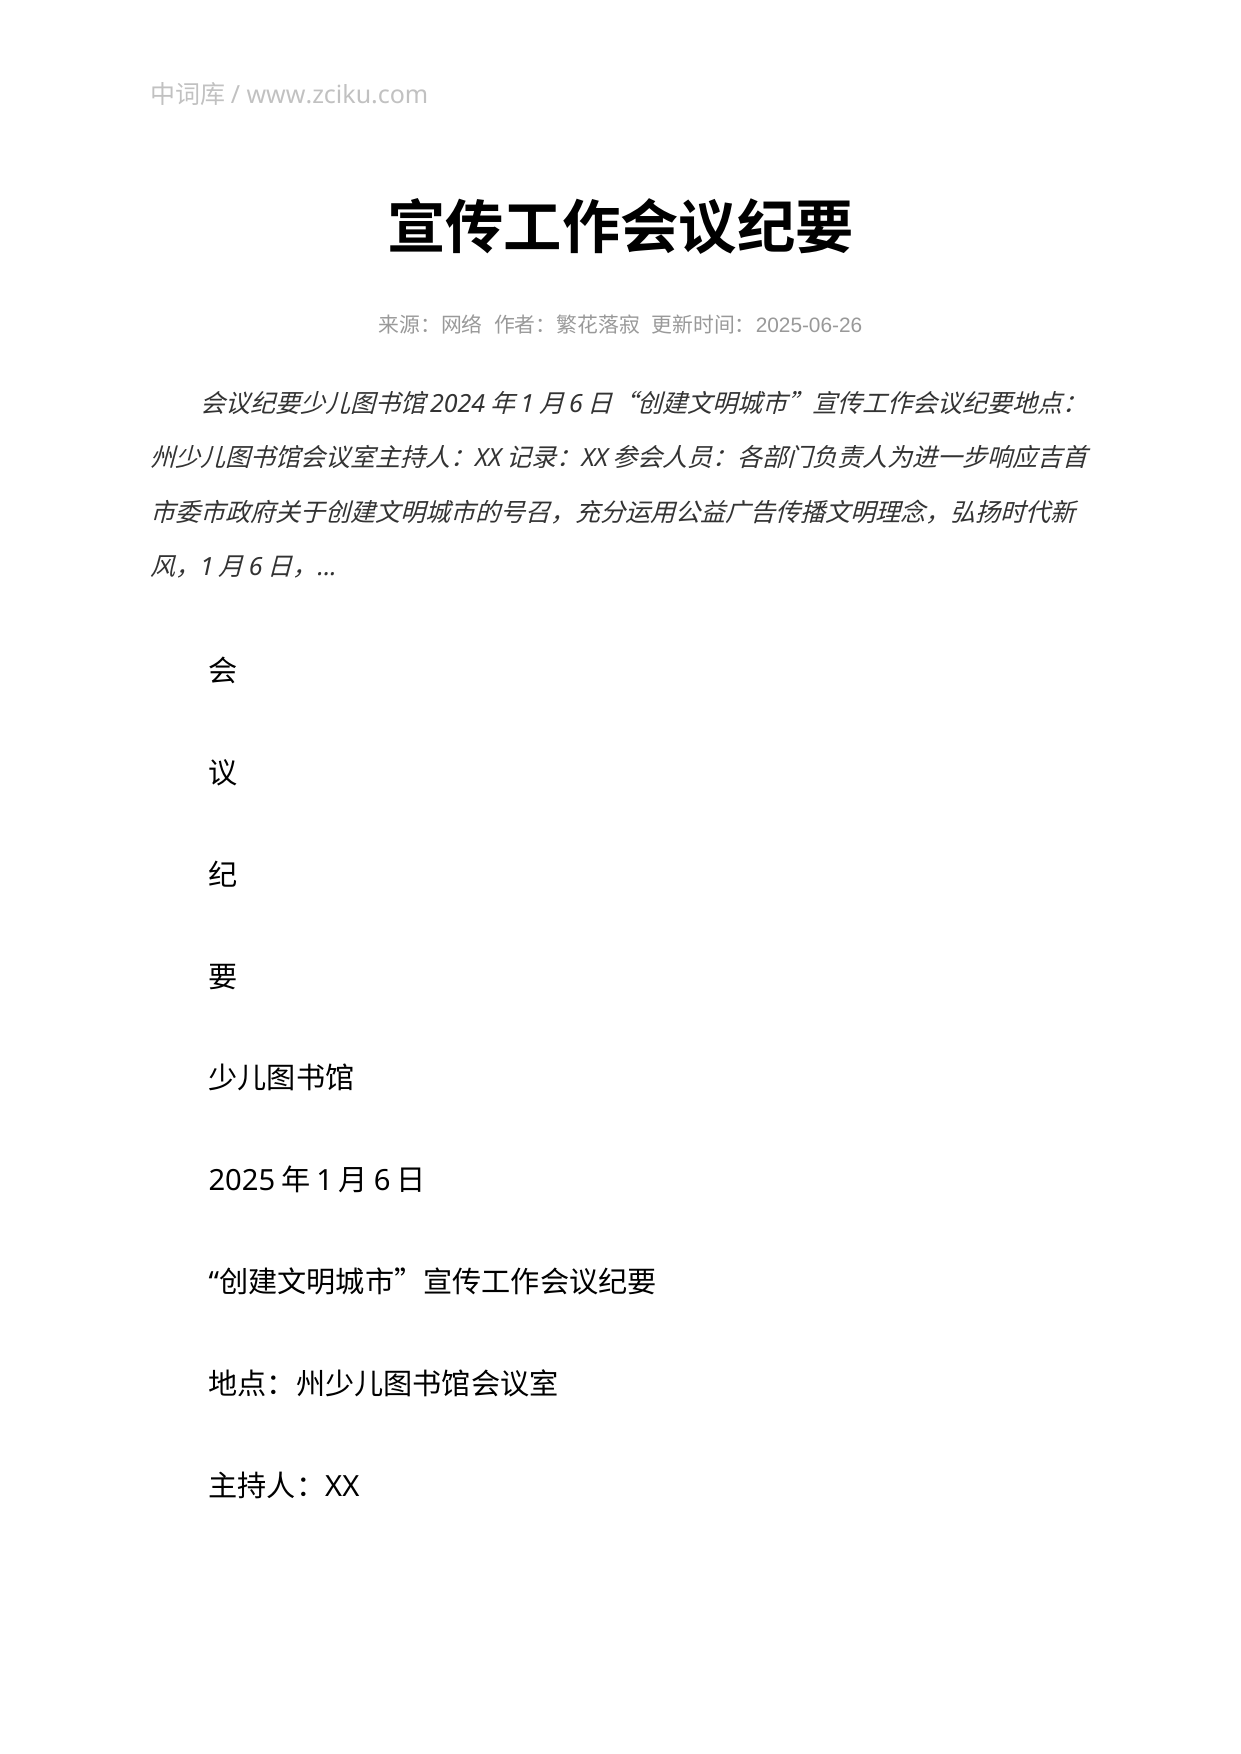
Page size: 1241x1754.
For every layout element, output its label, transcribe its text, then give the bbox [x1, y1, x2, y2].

text 会 [150, 648, 1090, 690]
text 2025年1月6日 [150, 1157, 1090, 1199]
text 纪 [150, 851, 1090, 894]
text “创建文明城市”宣传工作会议纪要 [150, 1259, 1090, 1301]
subtitle 宣传工作会议纪要 [150, 181, 1090, 266]
text 来源：网络 作者：繁花落寂 更新时间：2025-06-26 [150, 313, 1090, 337]
text 会议纪要少儿图书馆2024年1月6日“创建文明城市”宣传工作会议纪要地点：州少儿图书馆会议室主持人：XX记录：XX参会人员：各部门负责人为进一步响应吉首市委市政府关于创建文明城市的号召，充分运用公益广告传播文明理念，弘扬时代新风，1月6日，... [150, 383, 1090, 583]
text 议 [150, 749, 1090, 792]
text 主持人：XX [150, 1462, 1090, 1505]
text 少儿图书馆 [150, 1055, 1090, 1097]
text 要 [150, 953, 1090, 995]
text 地点：州少儿图书馆会议室 [150, 1361, 1090, 1403]
